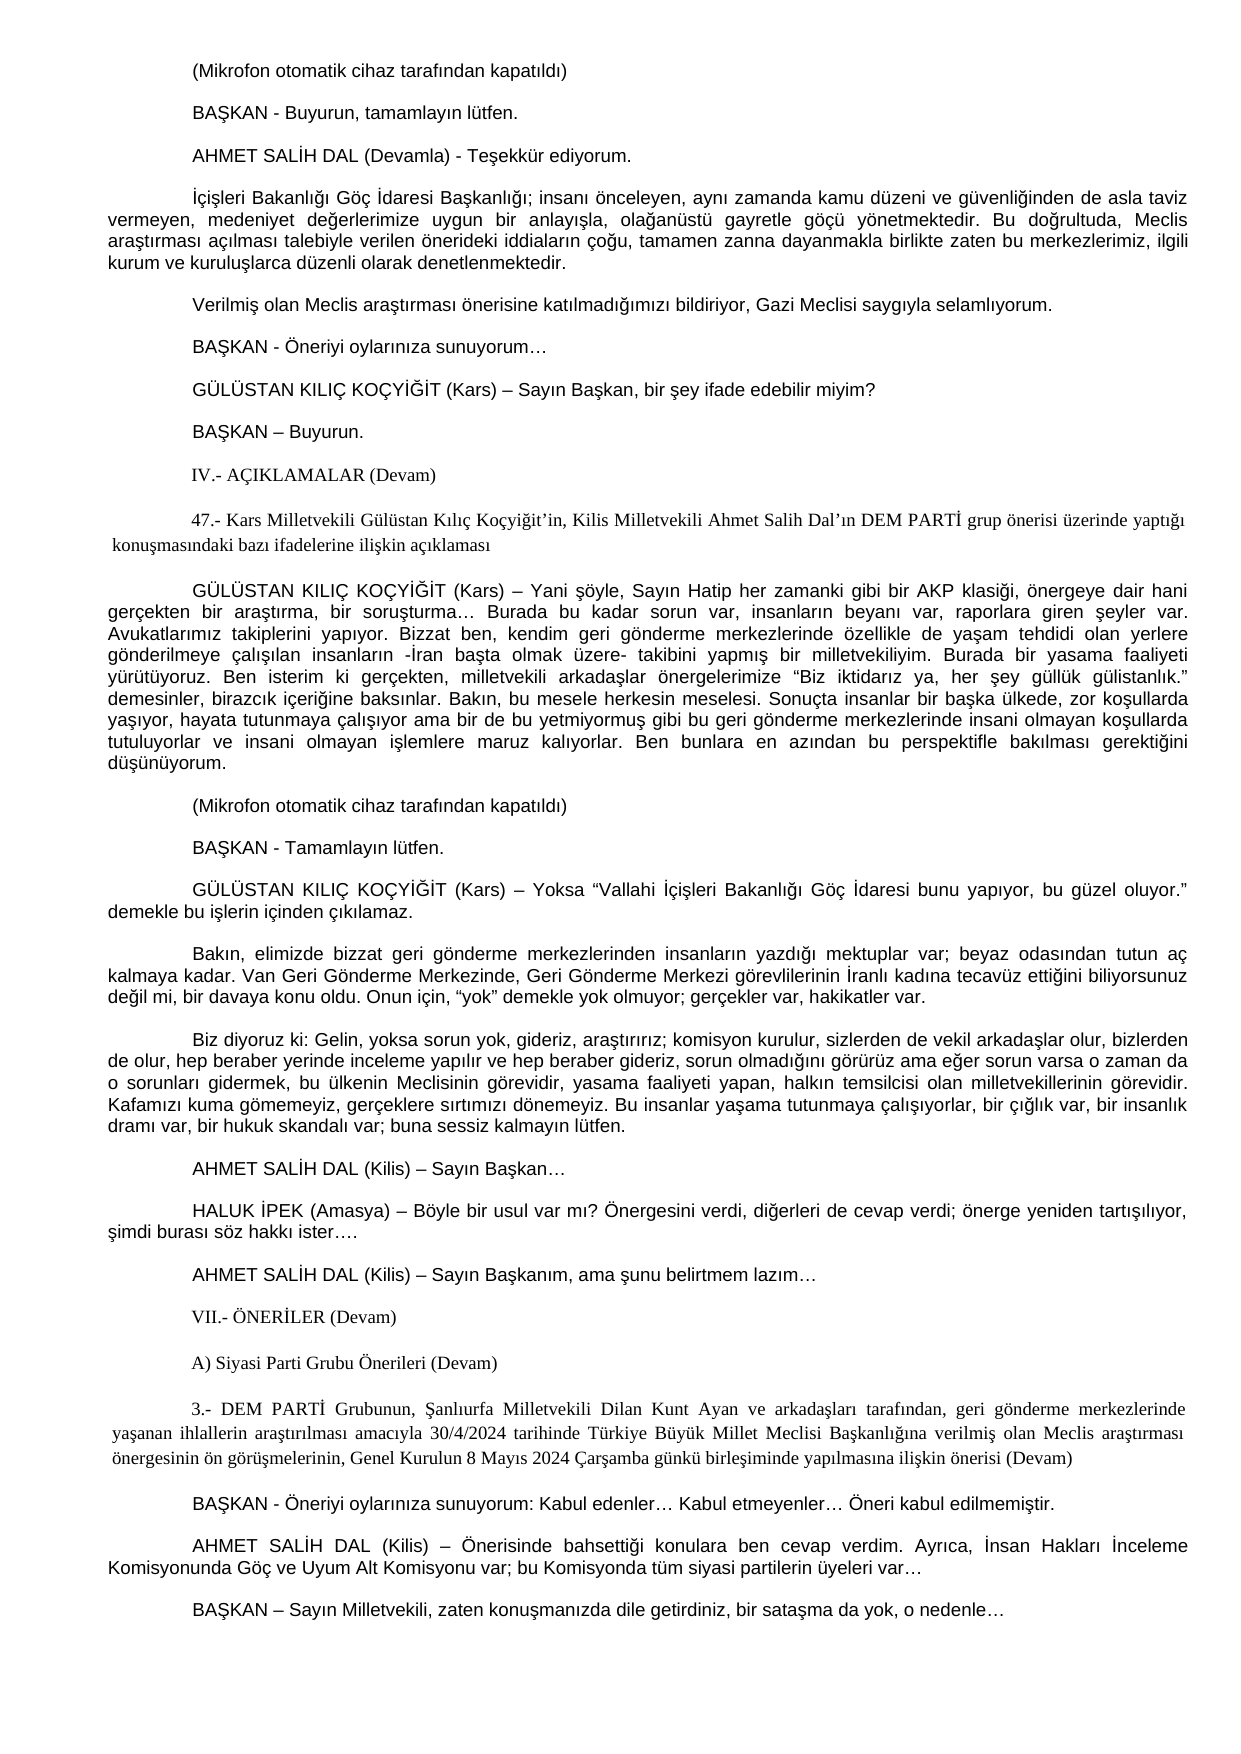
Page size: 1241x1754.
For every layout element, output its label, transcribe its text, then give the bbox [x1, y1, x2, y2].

text A) Siyasi Parti Grubu Önerileri (Devam) [112, 1352, 1187, 1373]
text (Mikrofon otomatik cihaz tarafından kapatıldı) [108, 60, 1189, 81]
text Verilmiş olan Meclis araştırması önerisine katılmadığımızı bildiriyor, Gazi Meclisi saygıyla selamlıyorum. [108, 294, 1189, 316]
text GÜLÜSTAN KILIÇ KOÇYİĞİT (Kars) – Yani şöyle, Sayın Hatip her zamanki gibi bir AKP klasiği, önergeye dair hani gerçekten bir araştırma, bir soruşturma… Burada bu kadar sorun var, insanların beyanı var, raporlara giren şeyler var. Avukatlarımız takiplerini yapıyor. Bizzat ben, kendim geri gönderme merkezlerinde özellikle de yaşam tehdidi olan yerlere gönderilmeye çalışılan insanların -İran başta olmak üzere- takibini yapmış bir milletvekiliyim. Burada bir yasama faaliyeti yürütüyoruz. Ben isterim ki gerçekten, milletvekili arkadaşlar önergelerimize “Biz iktidarız ya, her şey güllük gülistanlık.” demesinler, birazcık içeriğine baksınlar. Bakın, bu mesele herkesin meselesi. Sonuçta insanlar bir başka ülkede, zor koşullarda yaşıyor, hayata tutunmaya çalışıyor ama bir de bu yetmiyormuş gibi bu geri gönderme merkezlerinde insani olmayan koşullarda tutuluyorlar ve insani olmayan işlemlere maruz kalıyorlar. Ben bunlara en azından bu perspektifle bakılması gerektiğini düşünüyorum. [108, 579, 1189, 774]
text GÜLÜSTAN KILIÇ KOÇYİĞİT (Kars) – Sayın Başkan, bir şey ifade edebilir miyim? [108, 379, 1189, 400]
text Biz diyoruz ki: Gelin, yoksa sorun yok, gideriz, araştırırız; komisyon kurulur, sizlerden de vekil arkadaşlar olur, bizlerden de olur, hep beraber yerinde inceleme yapılır ve hep beraber gideriz, sorun olmadığını görürüz ama eğer sorun varsa o zaman da o sorunları gidermek, bu ülkenin Meclisinin görevidir, yasama faaliyeti yapan, halkın temsilcisi olan milletvekillerinin görevidir. Kafamızı kuma gömemeyiz, gerçeklere sırtımızı dönemeyiz. Bu insanlar yaşama tutunmaya çalışıyorlar, bir çığlık var, bir insanlık dramı var, bir hukuk skandalı var; buna sessiz kalmayın lütfen. [108, 1029, 1189, 1137]
text İçişleri Bakanlığı Göç İdaresi Başkanlığı; insanı önceleyen, aynı zamanda kamu düzeni ve güvenliğinden de asla taviz vermeyen, medeniyet değerlerimize uygun bir anlayışla, olağanüstü gayretle göçü yönetmektedir. Bu doğrultuda, Meclis araştırması açılması talebiyle verilen önerideki iddiaların çoğu, tamamen zanna dayanmakla birlikte zaten bu merkezlerimiz, ilgili kurum ve kuruluşlarca düzenli olarak denetlenmektedir. [108, 187, 1189, 273]
text 47.- Kars Milletvekili Gülüstan Kılıç Koçyiğit’in, Kilis Milletvekili Ahmet Salih Dal’ın DEM PARTİ grup önerisi üzerinde yaptığı konuşmasındaki bazı ifadelerine ilişkin açıklaması [112, 509, 1187, 556]
text (Mikrofon otomatik cihaz tarafından kapatıldı) [108, 794, 1189, 816]
text 3.- DEM PARTİ Grubunun, Şanlıurfa Milletvekili Dilan Kunt Ayan ve arkadaşları tarafından, geri gönderme merkezlerinde yaşanan ihlallerin araştırılması amacıyla 30/4/2024 tarihinde Türkiye Büyük Millet Meclisi Başkanlığına verilmiş olan Meclis araştırması önergesinin ön görüşmelerinin, Genel Kurulun 8 Mayıs 2024 Çarşamba günkü birleşiminde yapılmasına ilişkin önerisi (Devam) [112, 1397, 1187, 1468]
text IV.- AÇIKLAMALAR (Devam) [112, 463, 1187, 485]
text BAŞKAN - Buyurun, tamamlayın lütfen. [108, 102, 1189, 124]
text HALUK İPEK (Amasya) – Böyle bir usul var mı? Önergesini verdi, diğerleri de cevap verdi; önerge yeniden tartışılıyor, şimdi burası söz hakkı ister…. [108, 1200, 1189, 1243]
text GÜLÜSTAN KILIÇ KOÇYİĞİT (Kars) – Yoksa “Vallahi İçişleri Bakanlığı Göç İdaresi bunu yapıyor, bu güzel oluyor.” demekle bu işlerin içinden çıkılamaz. [108, 879, 1189, 922]
text AHMET SALİH DAL (Devamla) - Teşekkür ediyorum. [108, 144, 1189, 166]
text BAŞKAN - Tamamlayın lütfen. [108, 837, 1189, 858]
text VII.- ÖNERİLER (Devam) [112, 1306, 1187, 1328]
text BAŞKAN – Sayın Milletvekili, zaten konuşmanızda dile getirdiniz, bir sataşma da yok, o nedenle… [108, 1599, 1189, 1621]
text AHMET SALİH DAL (Kilis) – Sayın Başkanım, ama şunu belirtmem lazım… [108, 1264, 1189, 1285]
text Bakın, elimizde bizzat geri gönderme merkezlerinden insanların yazdığı mektuplar var; beyaz odasından tutun aç kalmaya kadar. Van Geri Gönderme Merkezinde, Geri Gönderme Merkezi görevlilerinin İranlı kadına tecavüz ettiğini biliyorsunuz değil mi, bir davaya konu oldu. Onun için, “yok” demekle yok olmuyor; gerçekler var, hakikatler var. [108, 943, 1189, 1008]
text BAŞKAN - Öneriyi oylarınıza sunuyorum… [108, 336, 1189, 358]
text BAŞKAN – Buyurun. [108, 421, 1189, 443]
text BAŞKAN - Öneriyi oylarınıza sunuyorum: Kabul edenler… Kabul etmeyenler… Öneri kabul edilmemiştir. [108, 1493, 1189, 1514]
text AHMET SALİH DAL (Kilis) – Sayın Başkan… [108, 1157, 1189, 1179]
text AHMET SALİH DAL (Kilis) – Önerisinde bahsettiği konulara ben cevap verdim. Ayrıca, İnsan Hakları İnceleme Komisyonunda Göç ve Uyum Alt Komisyonu var; bu Komisyonda tüm siyasi partilerin üyeleri var… [108, 1535, 1189, 1578]
